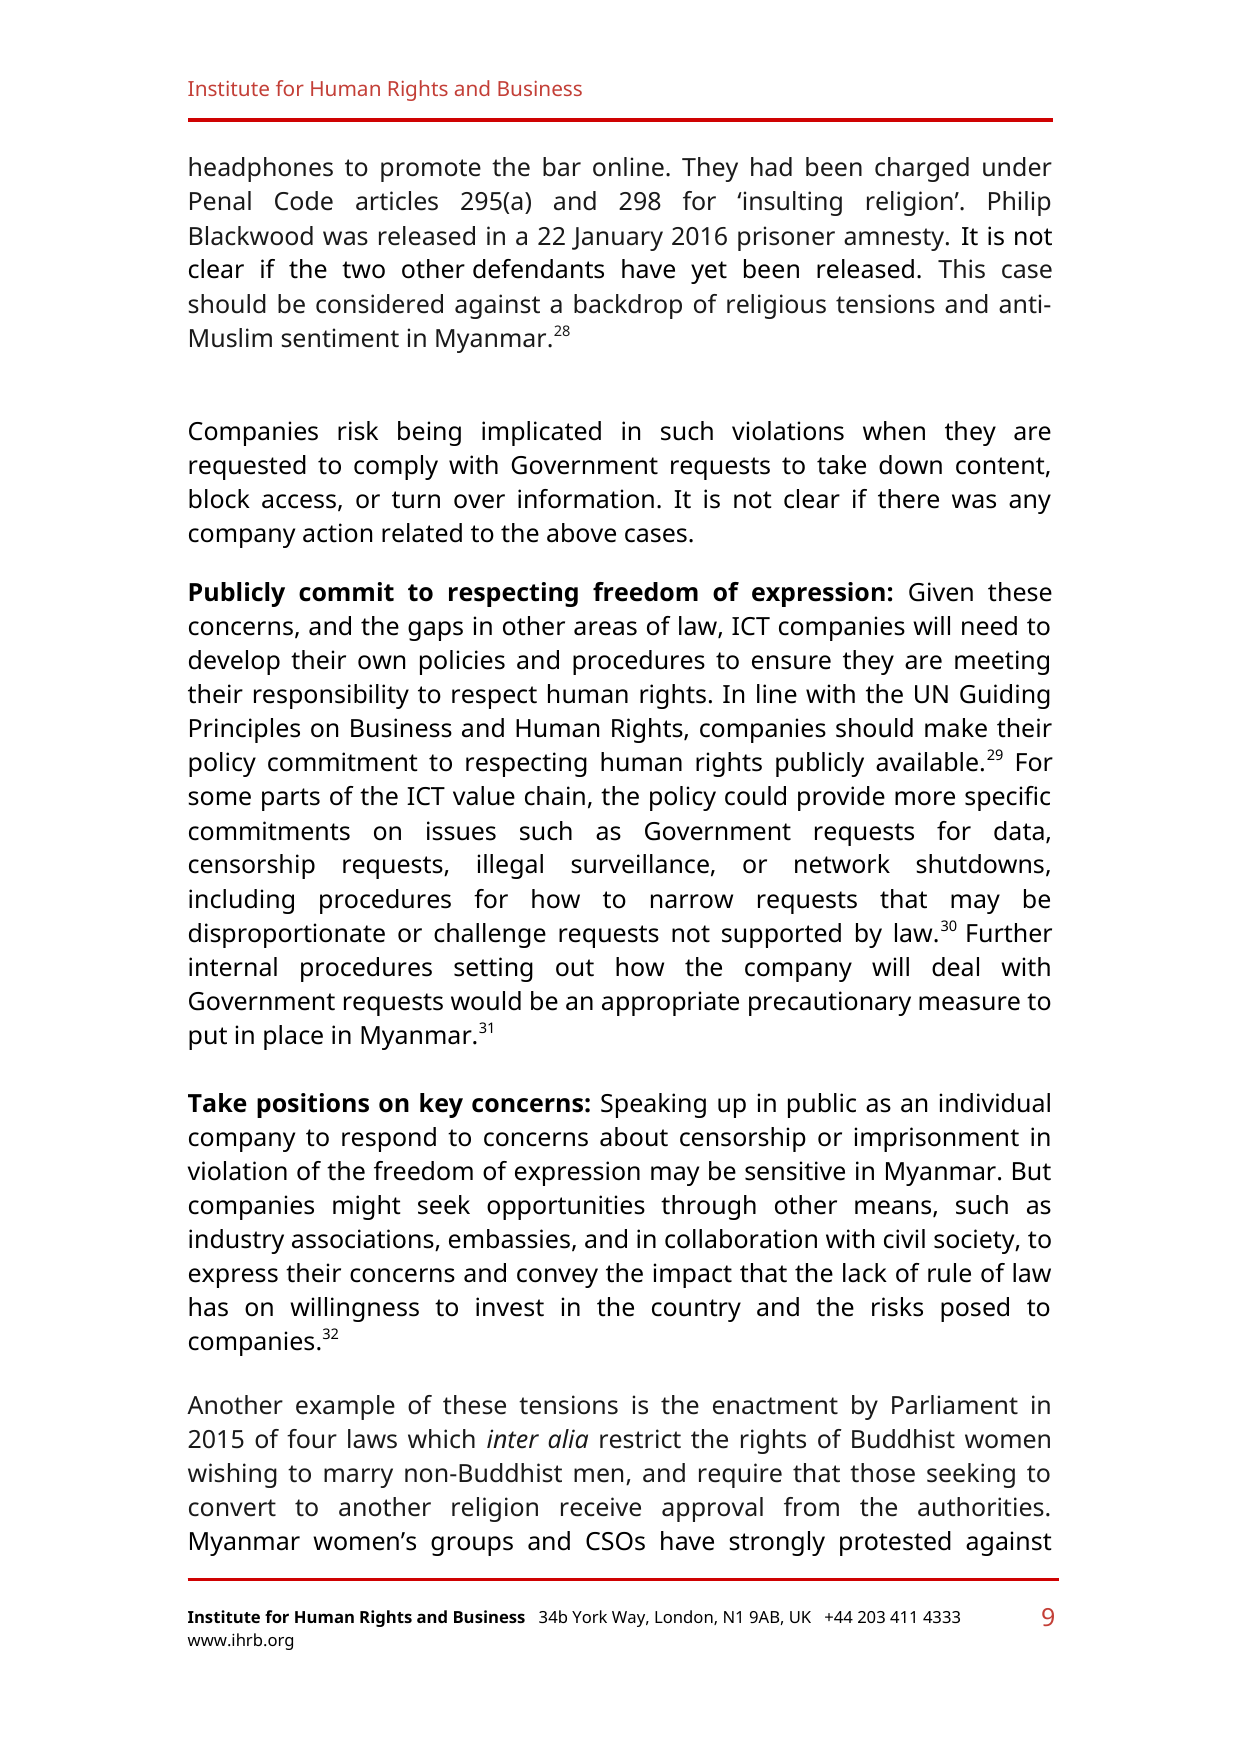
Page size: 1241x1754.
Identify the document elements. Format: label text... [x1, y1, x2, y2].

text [187, 150, 1053, 354]
text Companies risk being implicated in such violations when they are requested to comply with Government requests to take down content, block access, or turn over information. It is not clear if there was any company action related to the above cases. [187, 413, 1053, 550]
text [187, 1387, 1053, 1558]
text Publicly commit to respecting freedom of expression: Given these concerns, and the gaps in other areas of law, ICT companies will need to develop their own policies and procedures to ensure they are meeting their responsibility to respect human rights. In line with the UN Guiding Principles on Business and Human Rights, companies should make their policy commitment to respecting human rights publicly available. For some parts of the ICT value chain, the policy could provide more specific commitments on issues such as Government requests for data, censorship requests, illegal surveillance, or network shutdowns, including procedures for how to narrow requests that may be disproportionate or challenge requests not supported by law. Further internal procedures setting out how the company will deal with Government requests would be an appropriate precautionary measure to put in place in Myanmar. [187, 575, 1053, 1052]
text Take positions on key concerns: Speaking up in public as an individual company to respond to concerns about censorship or imprisonment in violation of the freedom of expression may be sensitive in Myanmar. But companies might seek opportunities through other means, such as industry associations, embassies, and in collaboration with civil society, to express their concerns and convey the impact that the lack of rule of law has on willingness to invest in the country and the risks posed to companies. [187, 1086, 1053, 1358]
